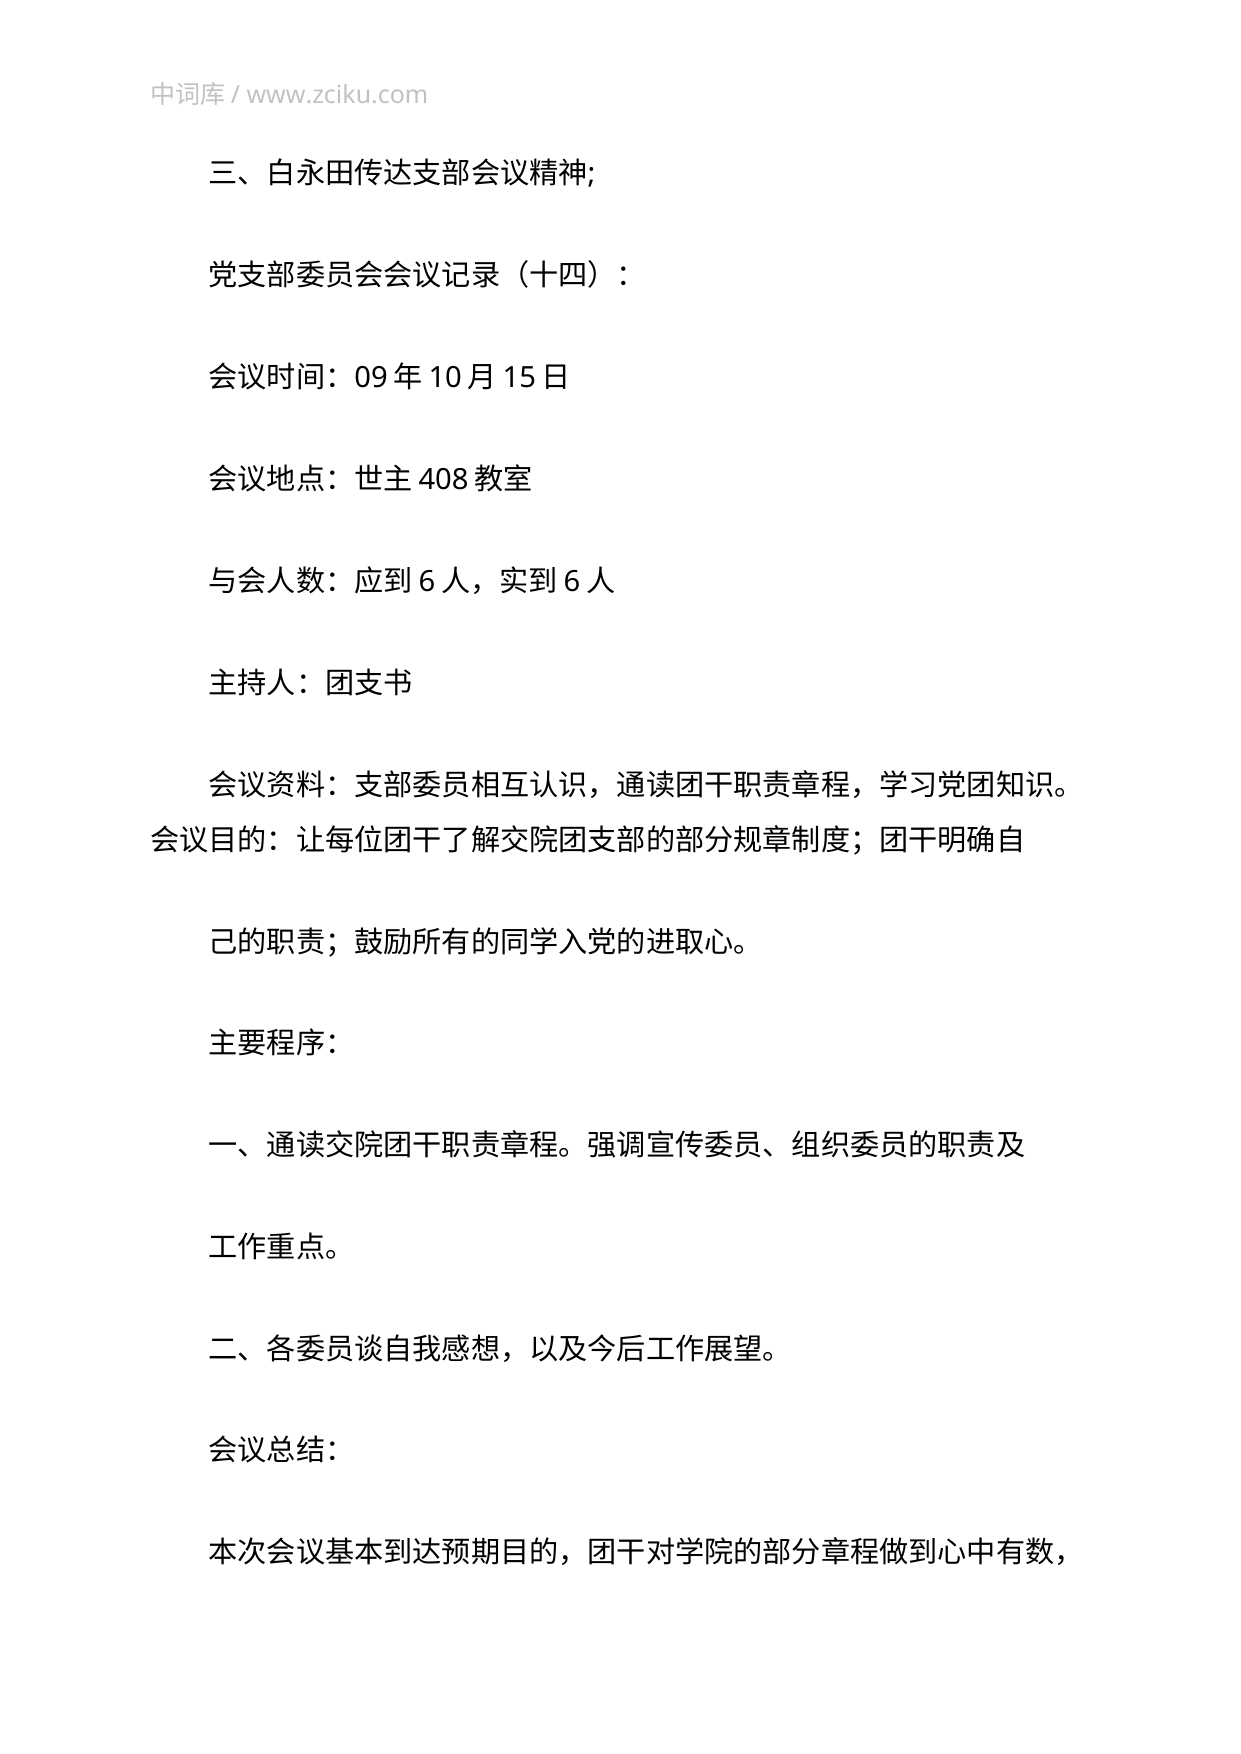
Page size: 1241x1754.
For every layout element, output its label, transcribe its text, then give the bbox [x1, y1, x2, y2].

text 己的职责；鼓励所有的同学入党的进取心。 [150, 918, 1090, 960]
text 二、各委员谈自我感想，以及今后工作展望。 [150, 1325, 1090, 1367]
text 会议时间：09年10月15日 [150, 354, 1090, 396]
text 主要程序： [150, 1020, 1090, 1062]
text 工作重点。 [150, 1223, 1090, 1266]
text 会议地点：世主408教室 [150, 456, 1090, 498]
text 主持人：团支书 [150, 660, 1090, 702]
text 与会人数：应到6人，实到6人 [150, 558, 1090, 600]
text 会议总结： [150, 1427, 1090, 1469]
text 会议资料：支部委员相互认识，通读团干职责章程，学习党团知识。会议目的：让每位团干了解交院团支部的部分规章制度；团干明确自 [150, 761, 1090, 859]
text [150, 1529, 1090, 1571]
text 一、通读交院团干职责章程。强调宣传委员、组织委员的职责及 [150, 1122, 1090, 1164]
text 党支部委员会会议记录（十四）： [150, 252, 1090, 294]
text 三、白永田传达支部会议精神; [150, 150, 1090, 192]
